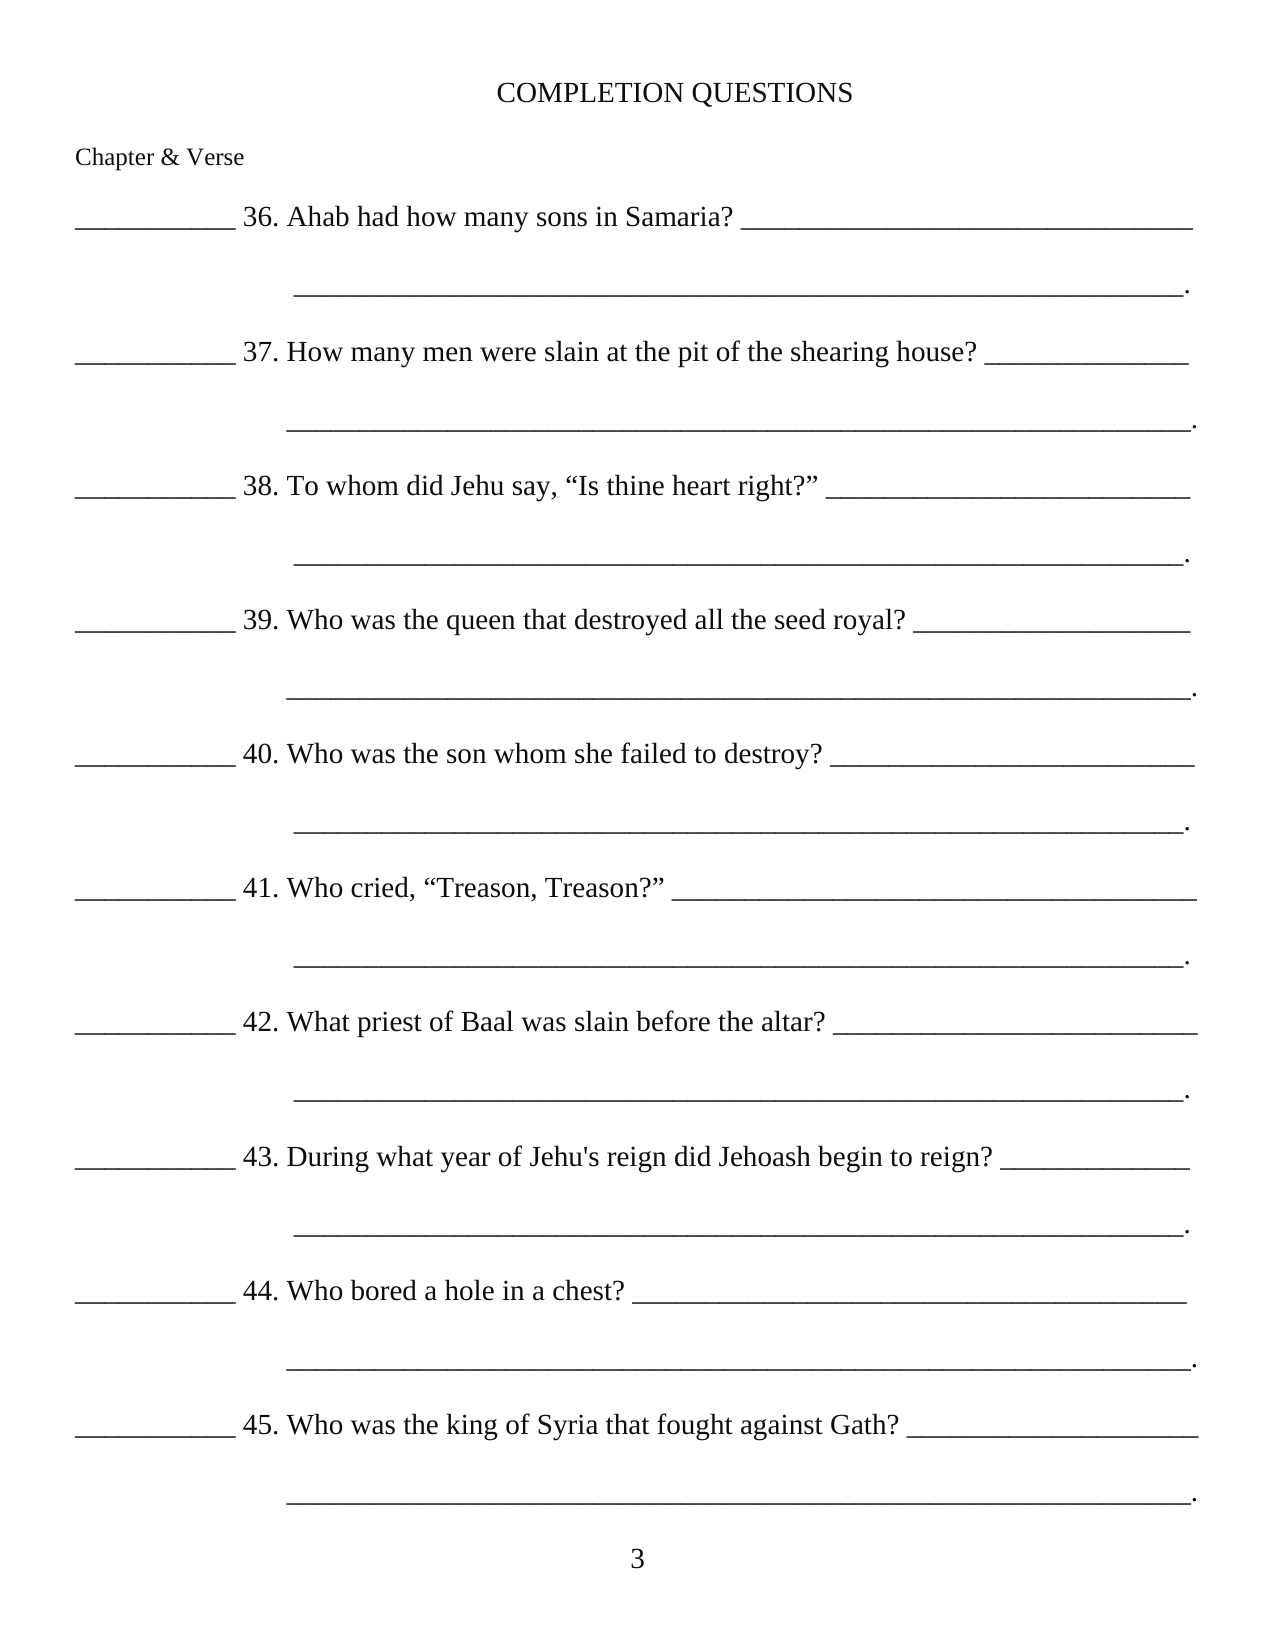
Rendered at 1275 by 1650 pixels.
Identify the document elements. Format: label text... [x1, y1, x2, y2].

text ___________ 38. To whom did Jehu say, “Is thine heart right?” _________________________ [75, 468, 1200, 501]
text ___________ 36. Ahab had how many sons in Samaria? _______________________________ [75, 199, 1200, 233]
text ______________________________________________________________. [75, 1340, 1200, 1373]
text ___________ 39. Who was the queen that destroyed all the seed royal? ___________________ [75, 602, 1200, 636]
text Chapter & Verse [75, 142, 1200, 171]
text _____________________________________________________________. [75, 1206, 1200, 1239]
text _____________________________________________________________. [75, 267, 1200, 300]
text ______________________________________________________________. [75, 669, 1200, 703]
text _____________________________________________________________. [75, 1072, 1200, 1105]
text ___________ 44. Who bored a hole in a chest? ______________________________________ [75, 1273, 1200, 1306]
text _____________________________________________________________. [75, 803, 1200, 837]
text ___________ 45. Who was the king of Syria that fought against Gath? ____________________ [75, 1407, 1200, 1441]
text ______________________________________________________________. [75, 401, 1200, 434]
text _____________________________________________________________. [75, 535, 1200, 568]
text ___________ 42. What priest of Baal was slain before the altar? _________________________ [75, 1004, 1200, 1038]
text ___________ 43. During what year of Jehu's reign did Jehoash begin to reign? _____________ [75, 1139, 1200, 1172]
text ___________ 41. Who cried, “Treason, Treason?” ____________________________________ [75, 870, 1200, 904]
text ___________ 40. Who was the son whom she failed to destroy? _________________________ [75, 736, 1200, 770]
text COMPLETION QUESTIONS [75, 75, 1200, 108]
text 3 [75, 1541, 1200, 1575]
text _____________________________________________________________. [75, 937, 1200, 971]
text ___________ 37. How many men were slain at the pit of the shearing house? ______________ [75, 334, 1200, 367]
text ______________________________________________________________. [75, 1474, 1200, 1508]
